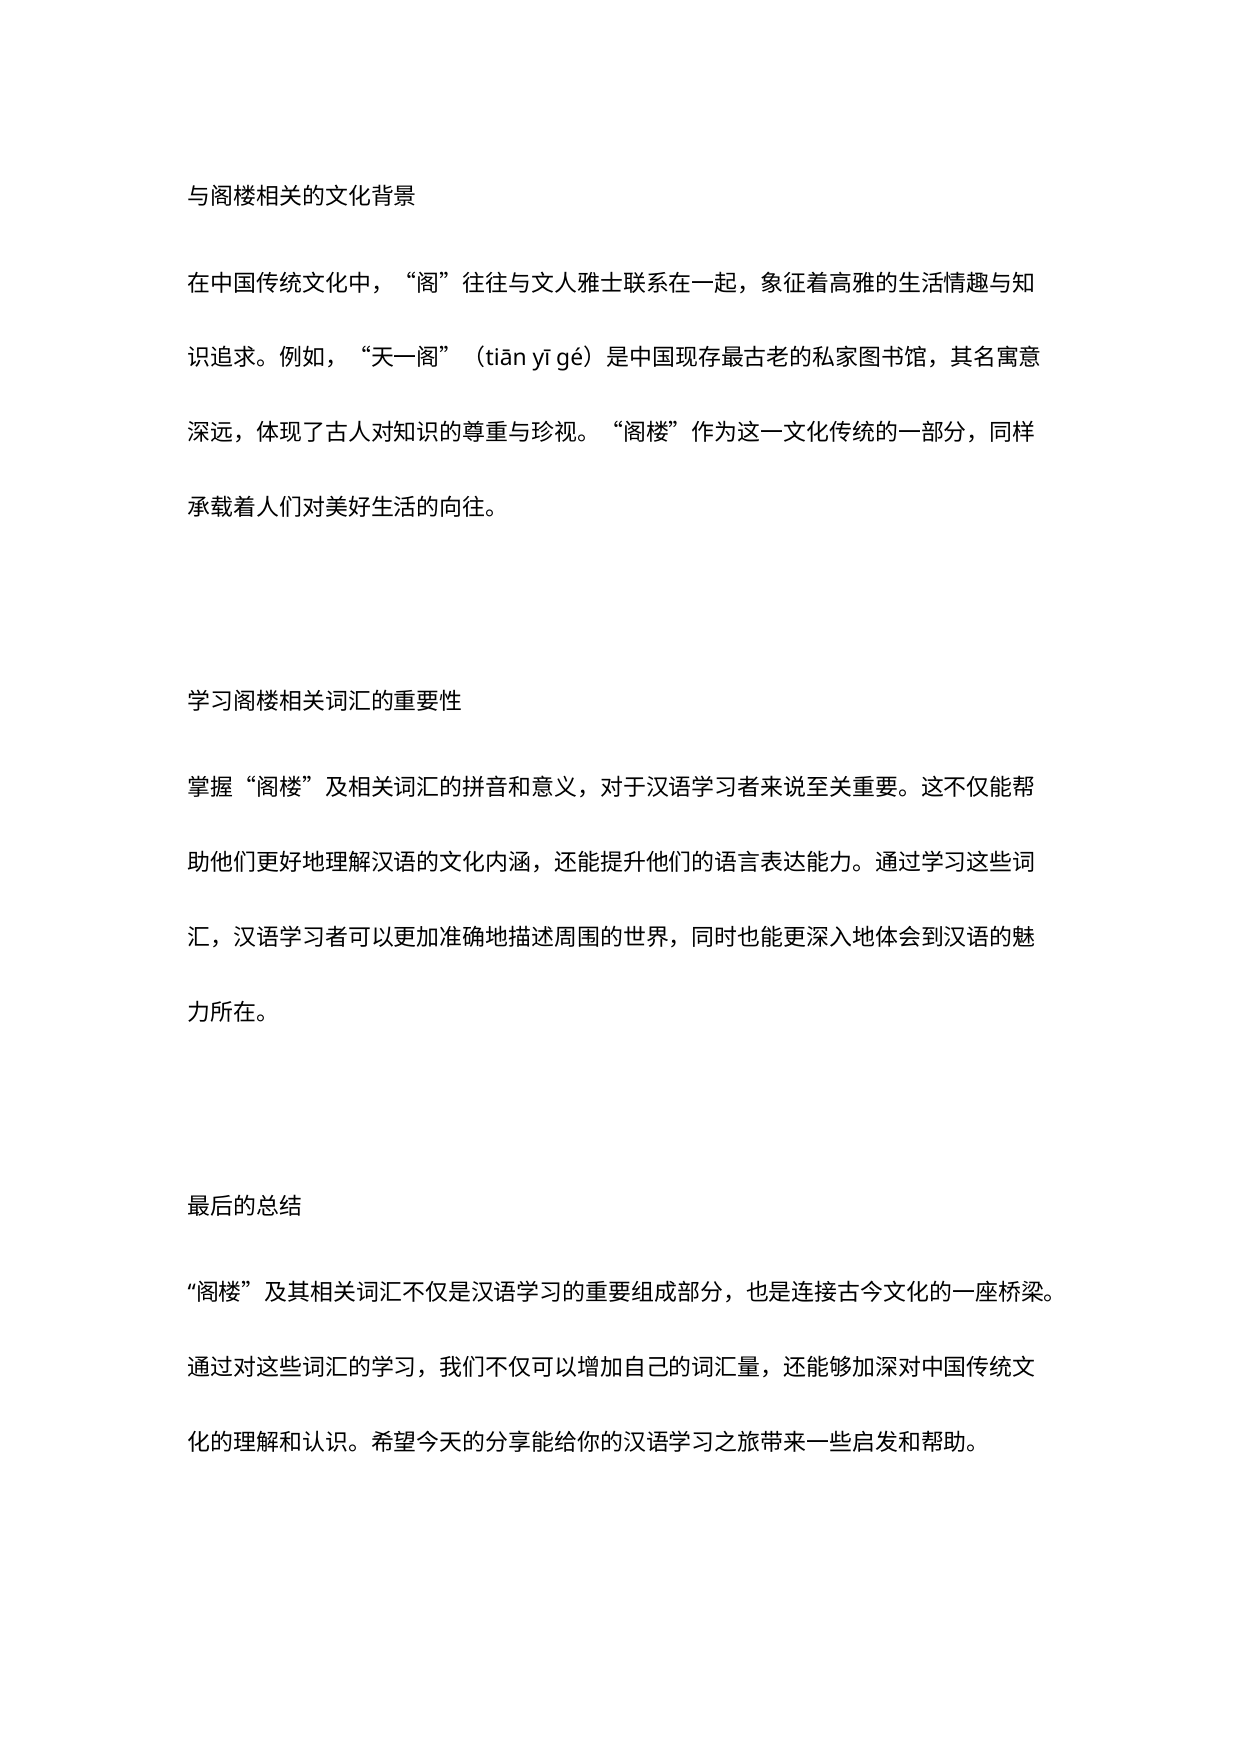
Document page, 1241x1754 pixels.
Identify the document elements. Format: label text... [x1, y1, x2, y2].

text 最后的总结 [187, 1172, 1053, 1237]
text 学习阁楼相关词汇的重要性 [187, 667, 1053, 732]
text “阁楼”及其相关词汇不仅是汉语学习的重要组成部分，也是连接古今文化的一座桥梁。通过对这些词汇的学习，我们不仅可以增加自己的词汇量，还能够加深对中国传统文化的理解和认识。希望今天的分享能给你的汉语学习之旅带来一些启发和帮助。 [187, 1258, 1053, 1473]
text 在中国传统文化中，“阁”往往与文人雅士联系在一起，象征着高雅的生活情趣与知识追求。例如，“天一阁”（tiān yī gé）是中国现存最古老的私家图书馆，其名寓意深远，体现了古人对知识的尊重与珍视。“阁楼”作为这一文化传统的一部分，同样承载着人们对美好生活的向往。 [187, 248, 1053, 538]
text 掌握“阁楼”及相关词汇的拼音和意义，对于汉语学习者来说至关重要。这不仅能帮助他们更好地理解汉语的文化内涵，还能提升他们的语言表达能力。通过学习这些词汇，汉语学习者可以更加准确地描述周围的世界，同时也能更深入地体会到汉语的魅力所在。 [187, 753, 1053, 1042]
text 与阁楼相关的文化背景 [187, 162, 1053, 227]
